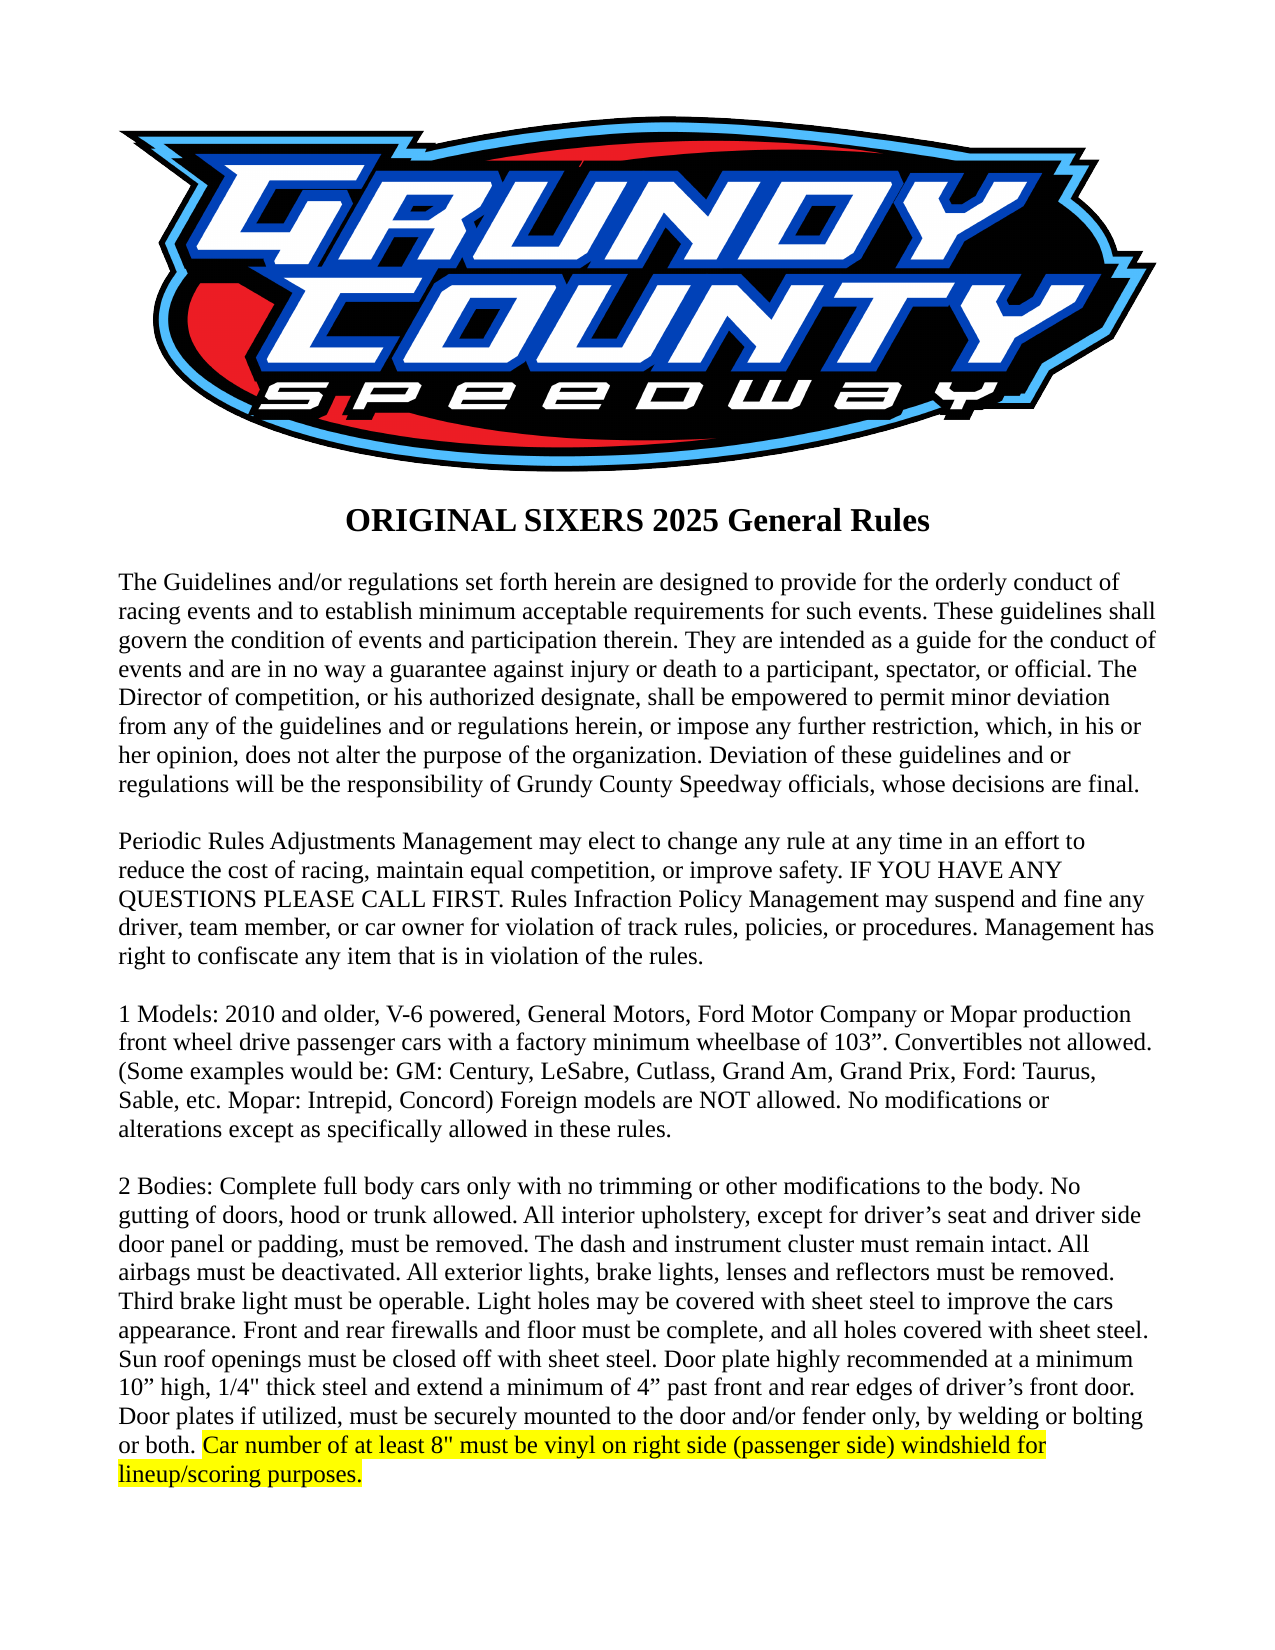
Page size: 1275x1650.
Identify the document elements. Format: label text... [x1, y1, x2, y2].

picture [118, 116, 1157, 472]
text 1 Models: 2010 and older, V-6 powered, General Motors, Ford Motor Company or Mopar production front wheel drive passenger cars with a factory minimum wheelbase of 103”. Convertibles not allowed. (Some examples would be: GM: Century, LeSabre, Cutlass, Grand Am, Grand Prix, Ford: Taurus, Sable, etc. Mopar: Intrepid, Concord) Foreign models are NOT allowed. No modifications or alterations except as specifically allowed in these rules. [118, 999, 1157, 1142]
text The Guidelines and/or regulations set forth herein are designed to provide for the orderly conduct of racing events and to establish minimum acceptable requirements for such events. These guidelines shall govern the condition of events and participation therein. They are intended as a guide for the conduct of events and are in no way a guarantee against injury or death to a participant, spectator, or official. The Director of competition, or his authorized designate, shall be empowered to permit minor deviation from any of the guidelines and or regulations herein, or impose any further restriction, which, in his or her opinion, does not alter the purpose of the organization. Deviation of these guidelines and or regulations will be the responsibility of Grundy County Speedway officials, whose decisions are final. [118, 567, 1157, 797]
text 2 Bodies: Complete full body cars only with no trimming or other modifications to the body. No gutting of doors, hood or trunk allowed. All interior upholstery, except for driver’s seat and driver side door panel or padding, must be removed. The dash and instrument cluster must remain intact. All airbags must be deactivated. All exterior lights, brake lights, lenses and reflectors must be removed. Third brake light must be operable. Light holes may be covered with sheet steel to improve the cars appearance. Front and rear firewalls and floor must be complete, and all holes covered with sheet steel. Sun roof openings must be closed off with sheet steel. Door plate highly recommended at a minimum 10” high, 1/4" thick steel and extend a minimum of 4” past front and rear edges of driver’s front door. Door plates if utilized, must be securely mounted to the door and/or fender only, by welding or bolting or both. Car number of at least 8" must be vinyl on right side (passenger side) windshield for lineup/scoring purposes. [118, 1171, 1157, 1487]
text Periodic Rules Adjustments Management may elect to change any rule at any time in an effort to reduce the cost of racing, maintain equal competition, or improve safety. IF YOU HAVE ANY QUESTIONS PLEASE CALL FIRST. Rules Infraction Policy Management may suspend and fine any driver, team member, or car owner for violation of track rules, policies, or procedures. Management has right to confiscate any item that is in violation of the rules. [118, 826, 1157, 970]
text ORIGINAL SIXERS 2025 General Rules [118, 500, 1157, 539]
